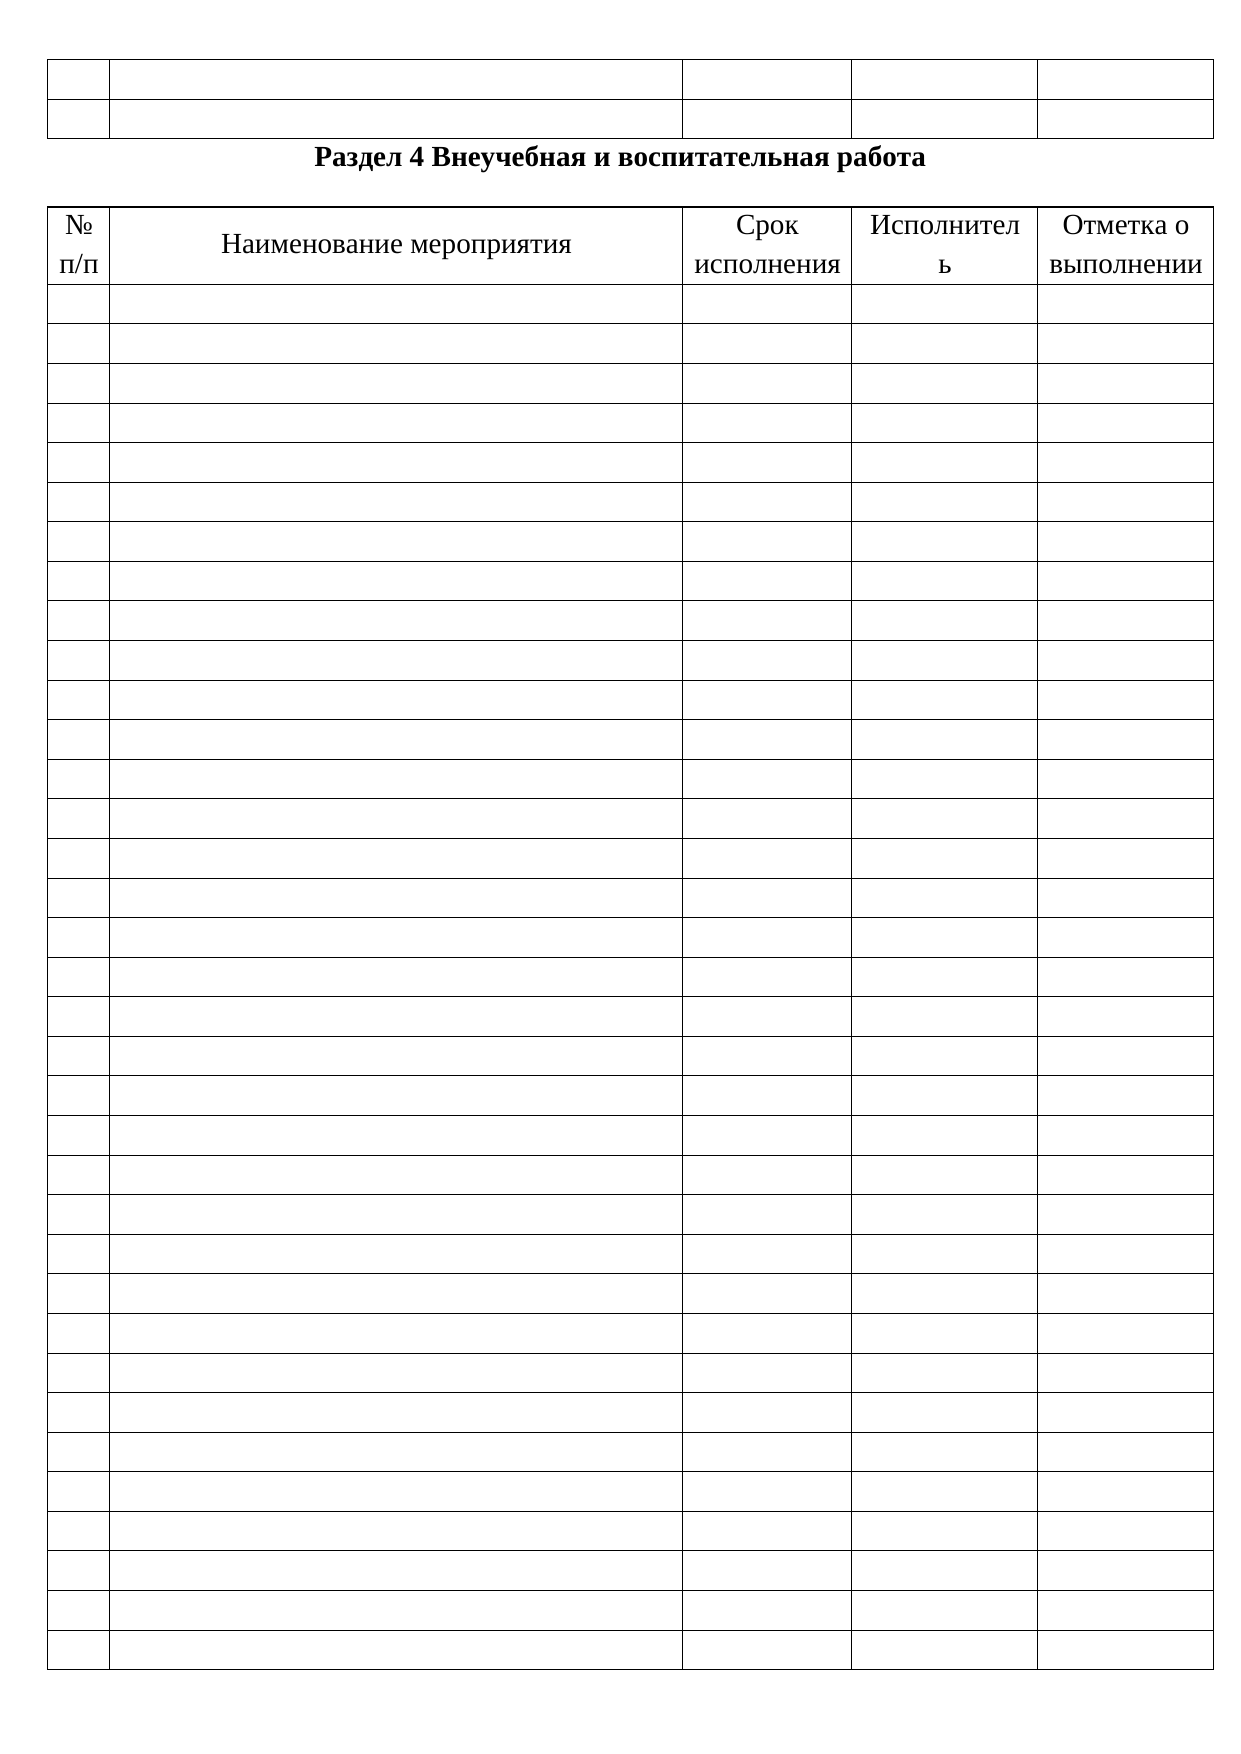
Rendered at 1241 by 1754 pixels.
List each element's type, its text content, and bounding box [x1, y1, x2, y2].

table_cell [48, 522, 109, 561]
table_cell [683, 60, 851, 99]
table_cell [110, 918, 682, 957]
table_cell [48, 1354, 109, 1392]
table_cell [110, 799, 682, 838]
table_cell [110, 483, 682, 521]
table_cell [852, 601, 1037, 640]
table_cell [48, 681, 109, 719]
table_cell [852, 100, 1037, 138]
table_cell [1038, 1512, 1213, 1550]
table_cell [852, 1076, 1037, 1115]
table_cell [110, 601, 682, 640]
table_cell [110, 100, 682, 138]
table_cell [1038, 1116, 1213, 1154]
table_cell [48, 1314, 109, 1352]
table_cell [110, 1551, 682, 1590]
table_cell [1038, 522, 1213, 561]
table_cell [110, 1314, 682, 1352]
table_cell [1038, 879, 1213, 917]
table_cell [683, 562, 851, 600]
table_cell [1038, 1433, 1213, 1471]
table_cell [110, 1393, 682, 1432]
table_cell [48, 720, 109, 759]
table_cell [683, 1433, 851, 1471]
table_cell [110, 364, 682, 402]
table_cell [852, 997, 1037, 1036]
table_cell [1038, 918, 1213, 957]
table_cell [683, 799, 851, 838]
table_cell [110, 1274, 682, 1313]
table_cell [48, 879, 109, 917]
table_cell [1038, 60, 1213, 99]
table_cell [683, 324, 851, 363]
table_cell [852, 443, 1037, 482]
table_cell [1038, 601, 1213, 640]
table_cell [1038, 443, 1213, 482]
table_cell [852, 1314, 1037, 1352]
table_cell [683, 1314, 851, 1352]
table_cell [48, 1472, 109, 1511]
table_cell [852, 404, 1037, 442]
table_cell [1038, 1314, 1213, 1352]
table_cell [852, 918, 1037, 957]
table_cell [1038, 1235, 1213, 1273]
table_cell [110, 997, 682, 1036]
table_cell [683, 404, 851, 442]
table_cell [1038, 1472, 1213, 1511]
table_cell [110, 1156, 682, 1194]
table_cell [110, 760, 682, 798]
table_cell [1038, 1551, 1213, 1590]
table_cell [110, 641, 682, 679]
table_cell [110, 839, 682, 877]
table_cell [683, 1116, 851, 1154]
table_cell [683, 1591, 851, 1629]
table_cell [852, 641, 1037, 679]
table_header Срок исполнения [683, 208, 851, 284]
table_cell [1038, 1037, 1213, 1075]
table_cell [852, 1354, 1037, 1392]
table_cell [852, 1156, 1037, 1194]
table_cell [48, 760, 109, 798]
table_cell [852, 1551, 1037, 1590]
table_cell [110, 324, 682, 363]
table_cell [1038, 760, 1213, 798]
table_cell [852, 1195, 1037, 1234]
table_cell [683, 1393, 851, 1432]
table_cell [683, 760, 851, 798]
table_cell [48, 1195, 109, 1234]
table_cell [1038, 1393, 1213, 1432]
table_cell [852, 879, 1037, 917]
table_cell [1038, 997, 1213, 1036]
table_cell [1038, 562, 1213, 600]
table_cell [852, 1393, 1037, 1432]
table_cell [1038, 285, 1213, 323]
table_header Исполнитель [852, 208, 1037, 284]
table_cell [1038, 364, 1213, 402]
table_cell [48, 100, 109, 138]
table_cell [852, 1512, 1037, 1550]
table_cell [683, 720, 851, 759]
table_cell [1038, 1156, 1213, 1194]
table_cell [683, 1156, 851, 1194]
table_cell [1038, 324, 1213, 363]
table_cell [1038, 1354, 1213, 1392]
table_cell [48, 1156, 109, 1194]
table_cell [852, 1472, 1037, 1511]
table_cell [110, 1195, 682, 1234]
table_cell [852, 364, 1037, 402]
table_cell [683, 522, 851, 561]
table_cell [1038, 720, 1213, 759]
table_cell [1038, 1631, 1213, 1669]
table_cell [48, 1037, 109, 1075]
table_cell [1038, 1076, 1213, 1115]
table_cell [852, 60, 1037, 99]
table_cell [852, 1433, 1037, 1471]
table_cell [683, 100, 851, 138]
table_cell [48, 958, 109, 996]
table_cell [852, 681, 1037, 719]
table_cell [110, 720, 682, 759]
table_cell [48, 1393, 109, 1432]
table_cell [683, 839, 851, 877]
table_cell [852, 958, 1037, 996]
table_cell [683, 1235, 851, 1273]
table_cell [48, 324, 109, 363]
table_cell [683, 641, 851, 679]
table_cell [683, 1195, 851, 1234]
table_cell [1038, 483, 1213, 521]
table_cell [683, 958, 851, 996]
table_cell [1038, 839, 1213, 877]
table_cell [48, 404, 109, 442]
table_cell [683, 364, 851, 402]
table_cell [852, 562, 1037, 600]
table_header Отметка о выполнении [1038, 208, 1213, 284]
table_cell [683, 1037, 851, 1075]
table_cell [110, 1472, 682, 1511]
table_cell [110, 681, 682, 719]
table_cell [1038, 1591, 1213, 1629]
table_cell [110, 404, 682, 442]
table_cell [1038, 100, 1213, 138]
table_cell [110, 958, 682, 996]
table_cell [48, 601, 109, 640]
table_cell [110, 562, 682, 600]
table_cell [48, 799, 109, 838]
table_cell [110, 1433, 682, 1471]
table_cell [852, 522, 1037, 561]
table_cell [683, 918, 851, 957]
table_cell [48, 60, 109, 99]
table_cell [683, 1354, 851, 1392]
table_cell [48, 1631, 109, 1669]
table_cell [48, 1235, 109, 1273]
table_cell [110, 879, 682, 917]
table_cell [48, 1591, 109, 1629]
table_cell [683, 1551, 851, 1590]
table_cell [683, 1274, 851, 1313]
table_cell [110, 1512, 682, 1550]
table_cell [1038, 799, 1213, 838]
table_cell [683, 1076, 851, 1115]
table_cell [683, 879, 851, 917]
table_cell [48, 483, 109, 521]
table_cell [110, 1631, 682, 1669]
table_cell [852, 324, 1037, 363]
table_cell [48, 285, 109, 323]
table_cell [852, 760, 1037, 798]
table_cell [110, 1116, 682, 1154]
table_cell [48, 1116, 109, 1154]
table_cell [852, 1235, 1037, 1273]
table_cell [683, 1631, 851, 1669]
table_cell [683, 681, 851, 719]
table_cell [852, 1116, 1037, 1154]
table_cell [1038, 404, 1213, 442]
table_cell [1038, 1195, 1213, 1234]
table_cell [852, 799, 1037, 838]
table_cell [1038, 681, 1213, 719]
table_cell [110, 522, 682, 561]
table_cell [48, 1512, 109, 1550]
table_cell [852, 285, 1037, 323]
table_cell [110, 1076, 682, 1115]
table_cell [110, 1591, 682, 1629]
table_cell [48, 364, 109, 402]
table_cell [48, 443, 109, 482]
table_cell [110, 285, 682, 323]
table_cell [683, 443, 851, 482]
table_cell [852, 1037, 1037, 1075]
table_cell [683, 601, 851, 640]
table_header № п/п [48, 208, 109, 284]
table_header Наименование мероприятия [110, 208, 682, 284]
table_cell [1038, 641, 1213, 679]
table_cell [110, 1354, 682, 1392]
text Раздел 4 Внеучебная и воспитательная работа [59, 139, 1181, 173]
table_cell [110, 60, 682, 99]
table_cell [48, 1433, 109, 1471]
table_cell [48, 641, 109, 679]
table_cell [852, 1591, 1037, 1629]
table_cell [48, 1076, 109, 1115]
table_cell [48, 997, 109, 1036]
table_cell [1038, 958, 1213, 996]
table_cell [110, 1037, 682, 1075]
table_cell [852, 1631, 1037, 1669]
table_cell [683, 1512, 851, 1550]
table_cell [683, 285, 851, 323]
table_cell [852, 720, 1037, 759]
table_cell [1038, 1274, 1213, 1313]
table_cell [683, 1472, 851, 1511]
table_cell [48, 1551, 109, 1590]
table_cell [110, 1235, 682, 1273]
table_cell [852, 483, 1037, 521]
table_cell [48, 918, 109, 957]
table_cell [852, 1274, 1037, 1313]
table_cell [110, 443, 682, 482]
table_cell [683, 997, 851, 1036]
table_cell [48, 1274, 109, 1313]
table_cell [48, 562, 109, 600]
table_cell [683, 483, 851, 521]
table_cell [48, 839, 109, 877]
table_cell [852, 839, 1037, 877]
